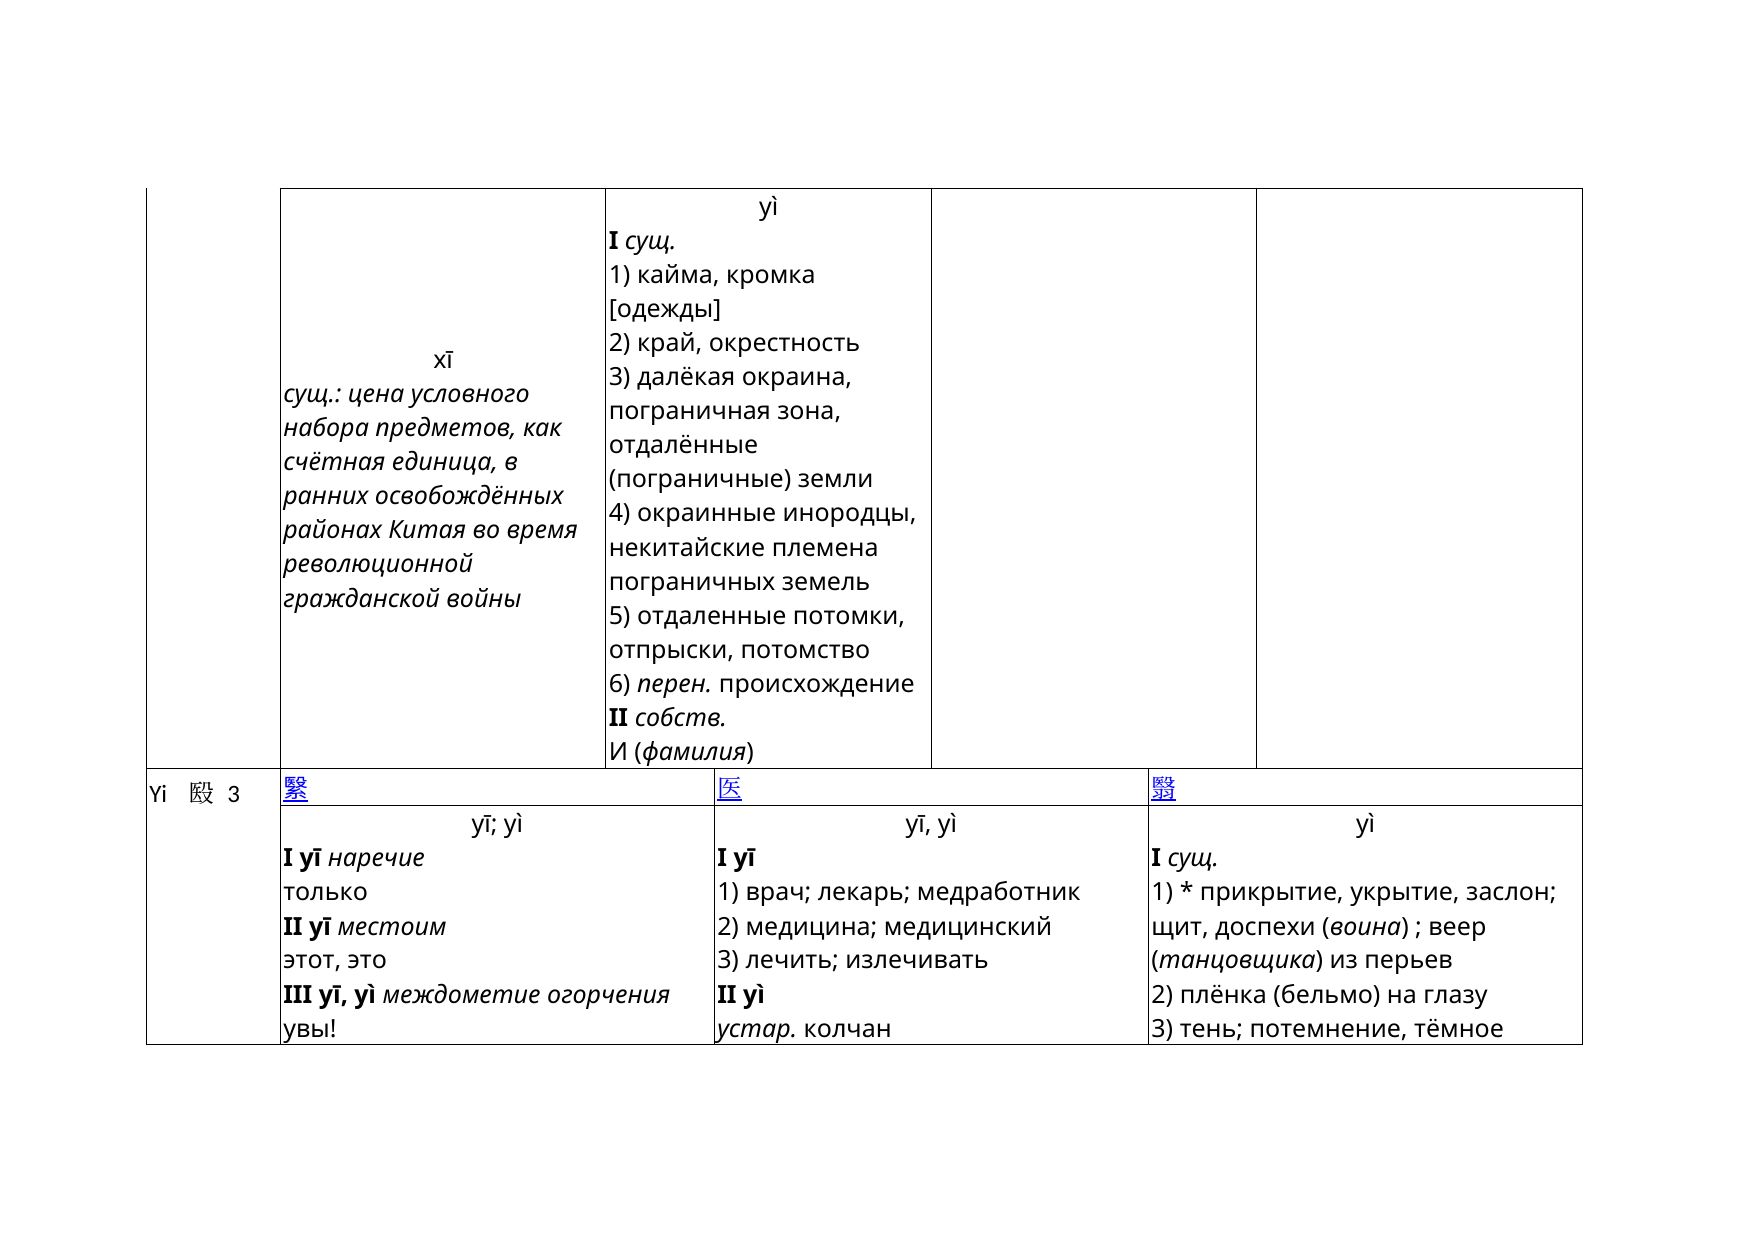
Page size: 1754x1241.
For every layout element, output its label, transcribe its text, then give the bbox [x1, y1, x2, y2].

table_cell yì I сущ. 1) кайма, кромка [одежды] 2) край, окрестность 3) далёкая окраина, пограничная зона, отдалённые (пограничные) земли 4) окраинные инородцы, некитайские племена пограничных земель 5) отдаленные потомки, отпрыски, потомство 6) перен. происхождение II собств. И (фамилия) [606, 189, 931, 768]
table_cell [281, 806, 714, 1044]
table_cell xī сущ.: цена условного набора предметов, как счётная единица, в ранних освобождённых районах Китая во время революционной гражданской войны [281, 189, 605, 768]
table_cell 翳 [1149, 769, 1582, 805]
table_cell 医 [715, 769, 1148, 805]
table_cell Yi 殹 3 [147, 769, 280, 1044]
table_cell [1257, 189, 1582, 768]
table_cell 繄 [281, 769, 714, 805]
table_cell [932, 189, 1256, 768]
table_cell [1149, 806, 1582, 1044]
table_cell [715, 806, 1148, 1044]
